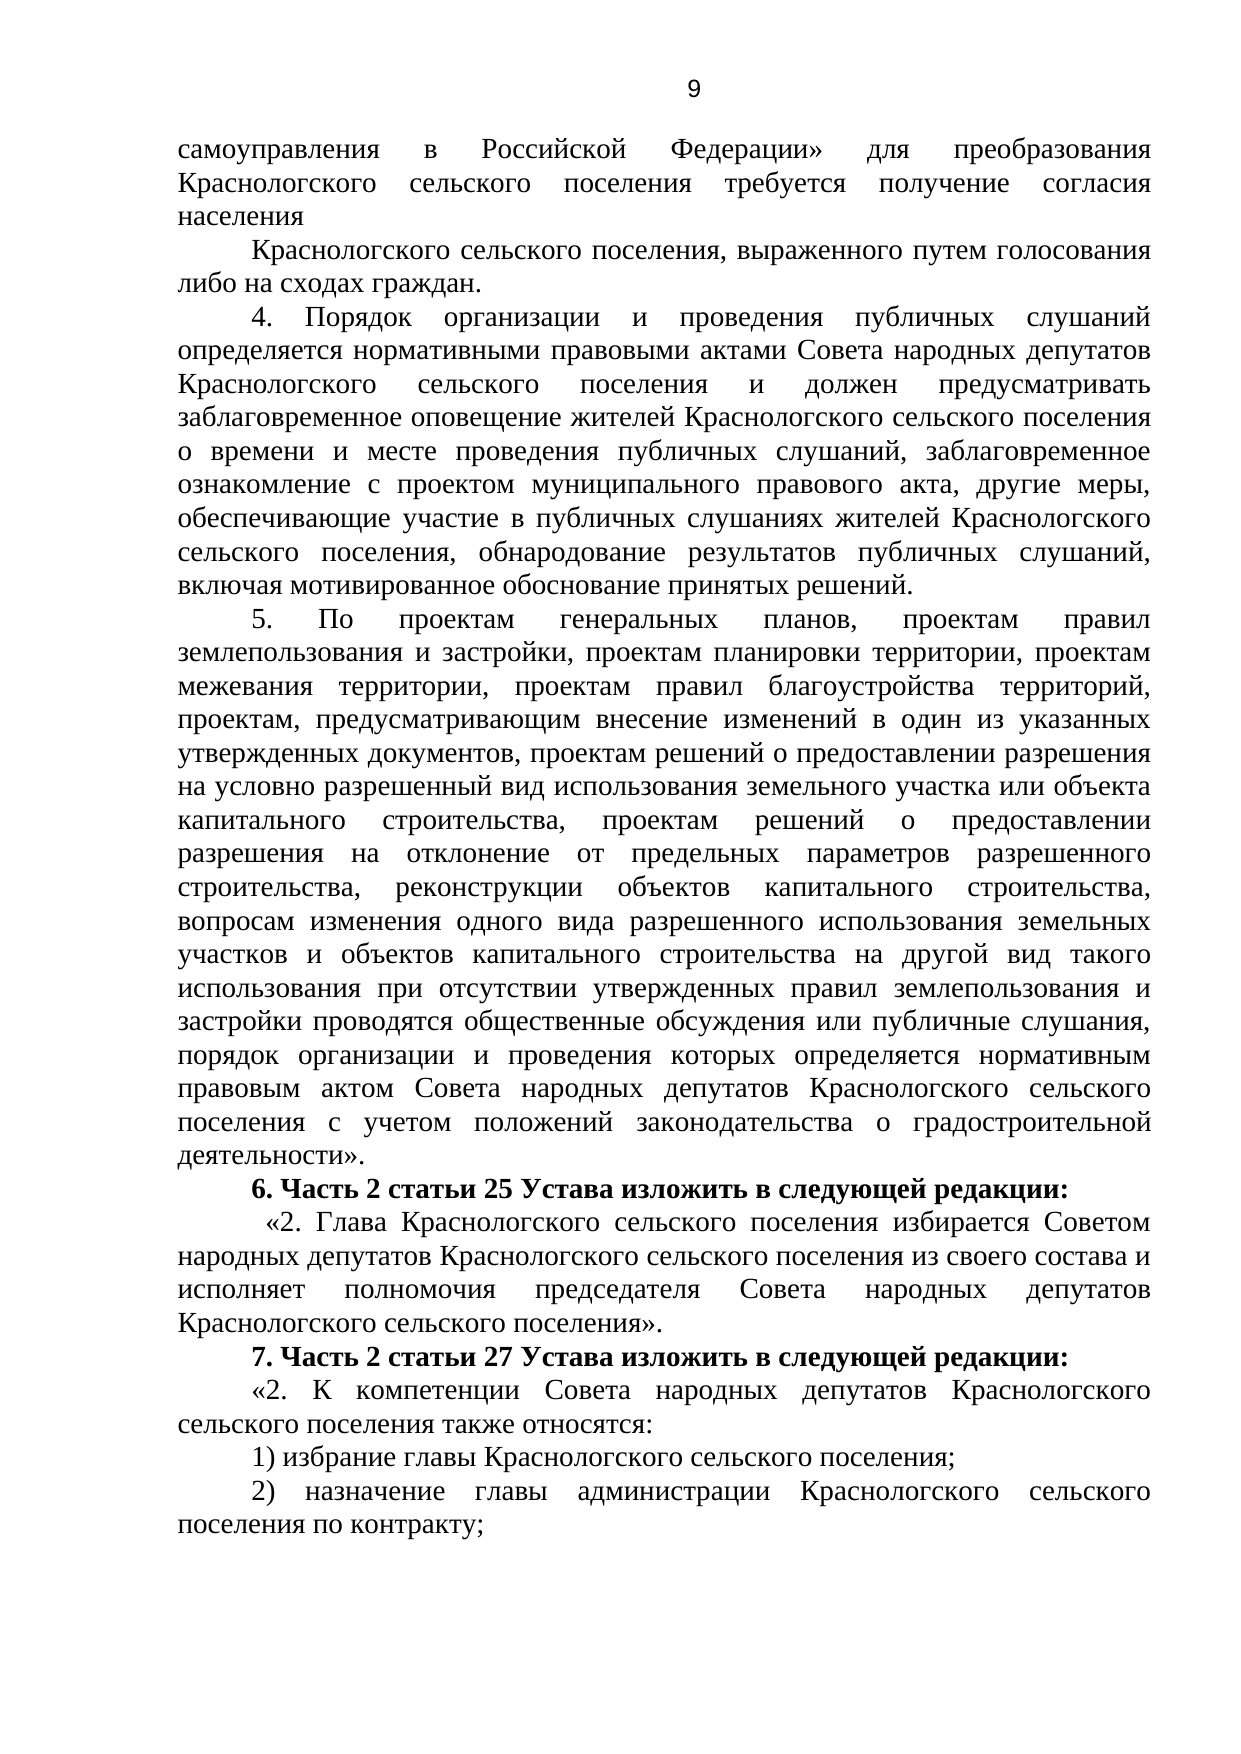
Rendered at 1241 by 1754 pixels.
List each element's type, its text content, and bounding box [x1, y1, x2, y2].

text 1) избрание главы Краснологского сельского поселения; [177, 1439, 1152, 1473]
text 4. Порядок организации и проведения публичных слушаний определяется нормативными правовыми актами Совета народных депутатов Краснологского сельского поселения и должен предусматривать заблаговременное оповещение жителей Краснологского сельского поселения о времени и месте проведения публичных слушаний, заблаговременное ознакомление с проектом муниципального правового акта, другие меры, обеспечивающие участие в публичных слушаниях жителей Краснологского сельского поселения, обнародование результатов публичных слушаний, включая мотивированное обоснование принятых решений. [177, 299, 1152, 601]
text 2) назначение главы администрации Краснологского сельского поселения по контракту; [177, 1473, 1152, 1540]
text Краснологского сельского поселения, выраженного путем голосования либо на сходах граждан. [177, 232, 1152, 299]
text «2. Глава Краснологского сельского поселения избирается Советом народных депутатов Краснологского сельского поселения из своего состава и исполняет полномочия председателя Совета народных депутатов Краснологского сельского поселения». [177, 1204, 1152, 1339]
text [177, 131, 1152, 232]
text 6. Часть 2 статьи 25 Устава изложить в следующей редакции: [177, 1171, 1152, 1204]
text 5. По проектам генеральных планов, проектам правил землепользования и застройки, проектам планировки территории, проектам межевания территории, проектам правил благоустройства территорий, проектам, предусматривающим внесение изменений в один из указанных утвержденных документов, проектам решений о предоставлении разрешения на условно разрешенный вид использования земельного участка или объекта капитального строительства, проектам решений о предоставлении разрешения на отклонение от предельных параметров разрешенного строительства, реконструкции объектов капитального строительства, вопросам изменения одного вида разрешенного использования земельных участков и объектов капитального строительства на другой вид такого использования при отсутствии утвержденных правил землепользования и застройки проводятся общественные обсуждения или публичные слушания, порядок организации и проведения которых определяется нормативным правовым актом Совета народных депутатов Краснологского сельского поселения с учетом положений законодательства о градостроительной деятельности». [177, 601, 1152, 1171]
text 7. Часть 2 статьи 27 Устава изложить в следующей редакции: [177, 1339, 1152, 1372]
text «2. К компетенции Совета народных депутатов Краснологского сельского поселения также относятся: [177, 1372, 1152, 1439]
